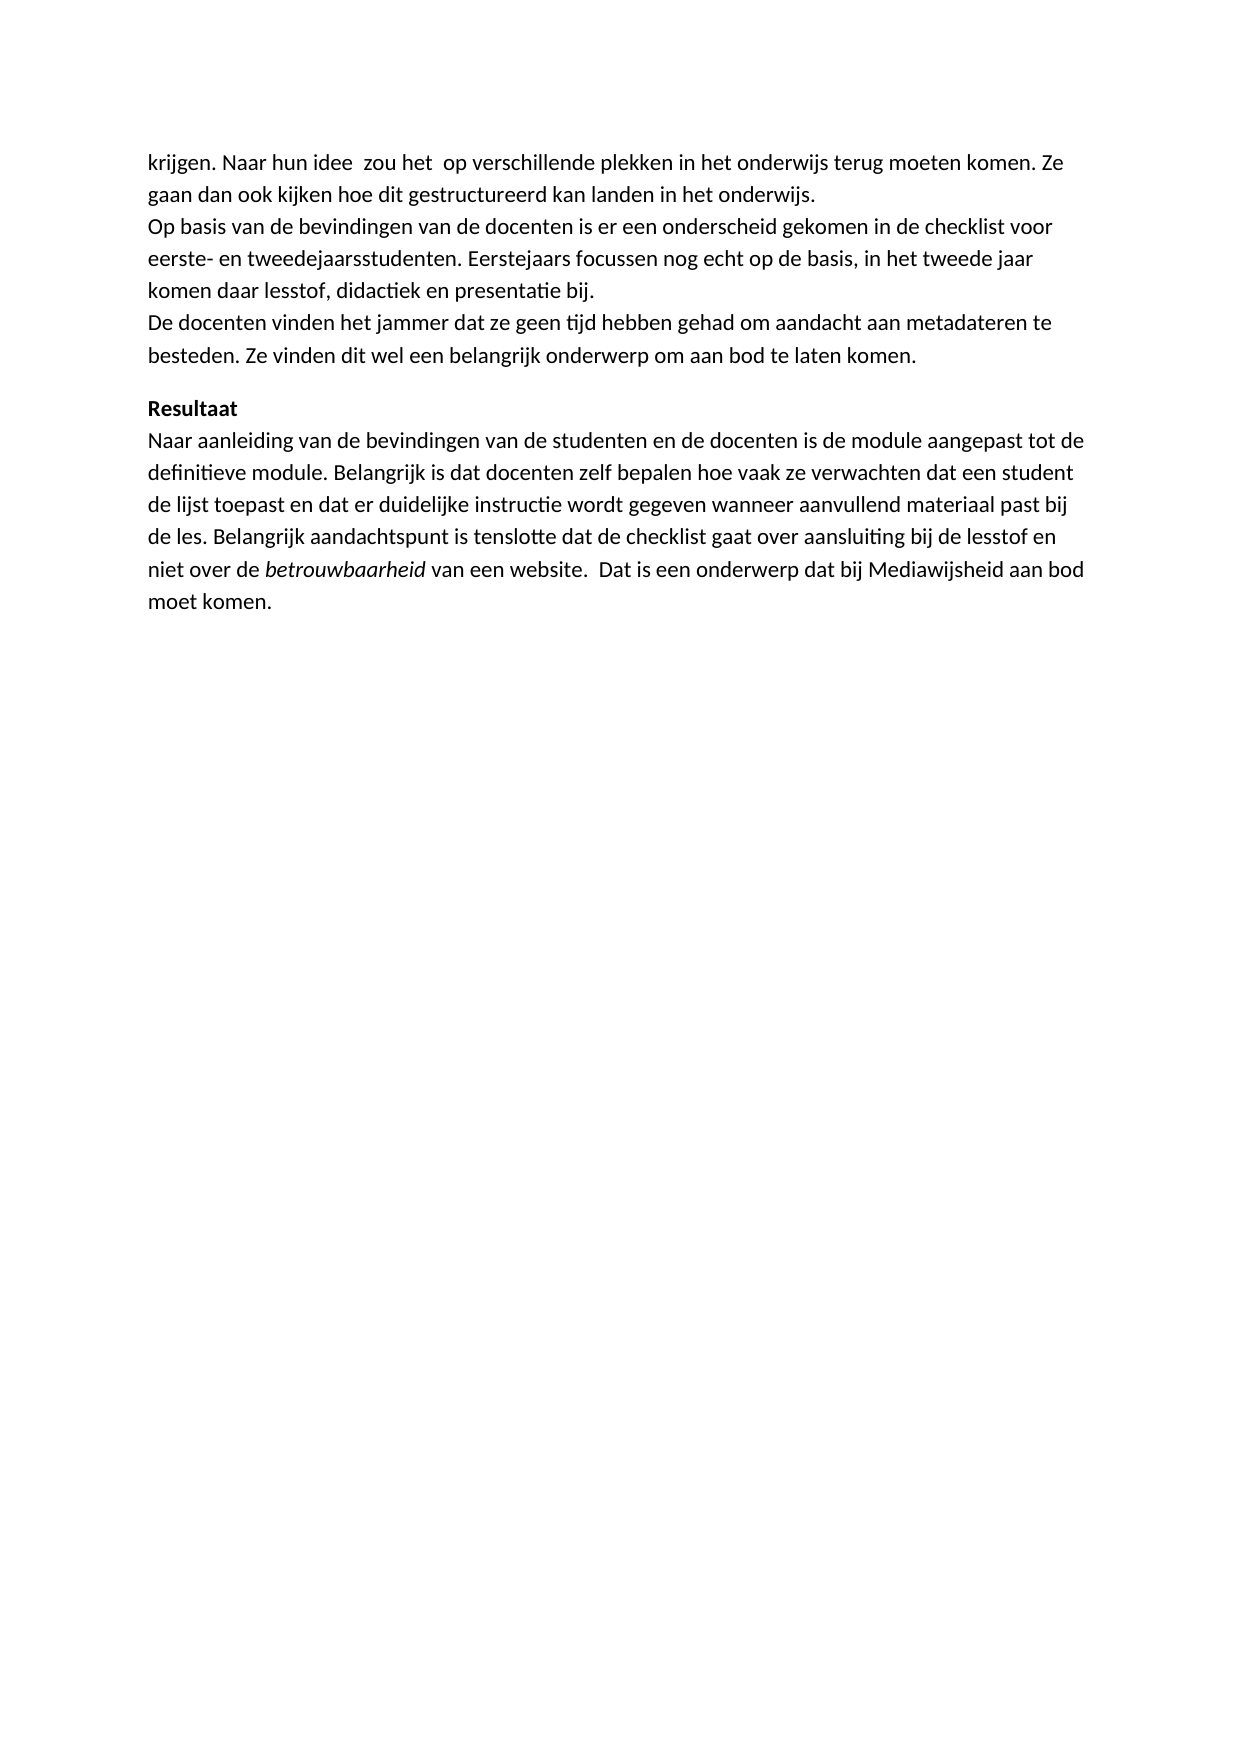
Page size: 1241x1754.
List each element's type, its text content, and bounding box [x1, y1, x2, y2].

text Resultaat Naar aanleiding van de bevindingen van de studenten en de docenten is de module aangepast tot de definitieve module. Belangrijk is dat docenten zelf bepalen hoe vaak ze verwachten dat een student de lijst toepast en dat er duidelijke instructie wordt gegeven wanneer aanvullend materiaal past bij de les. Belangrijk aandachtspunt is tenslotte dat de checklist gaat over aansluiting bij de lesstof en niet over de betrouwbaarheid van een website. Dat is een onderwerp dat bij Mediawijsheid aan bod moet komen. [148, 394, 1093, 615]
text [148, 148, 1093, 369]
